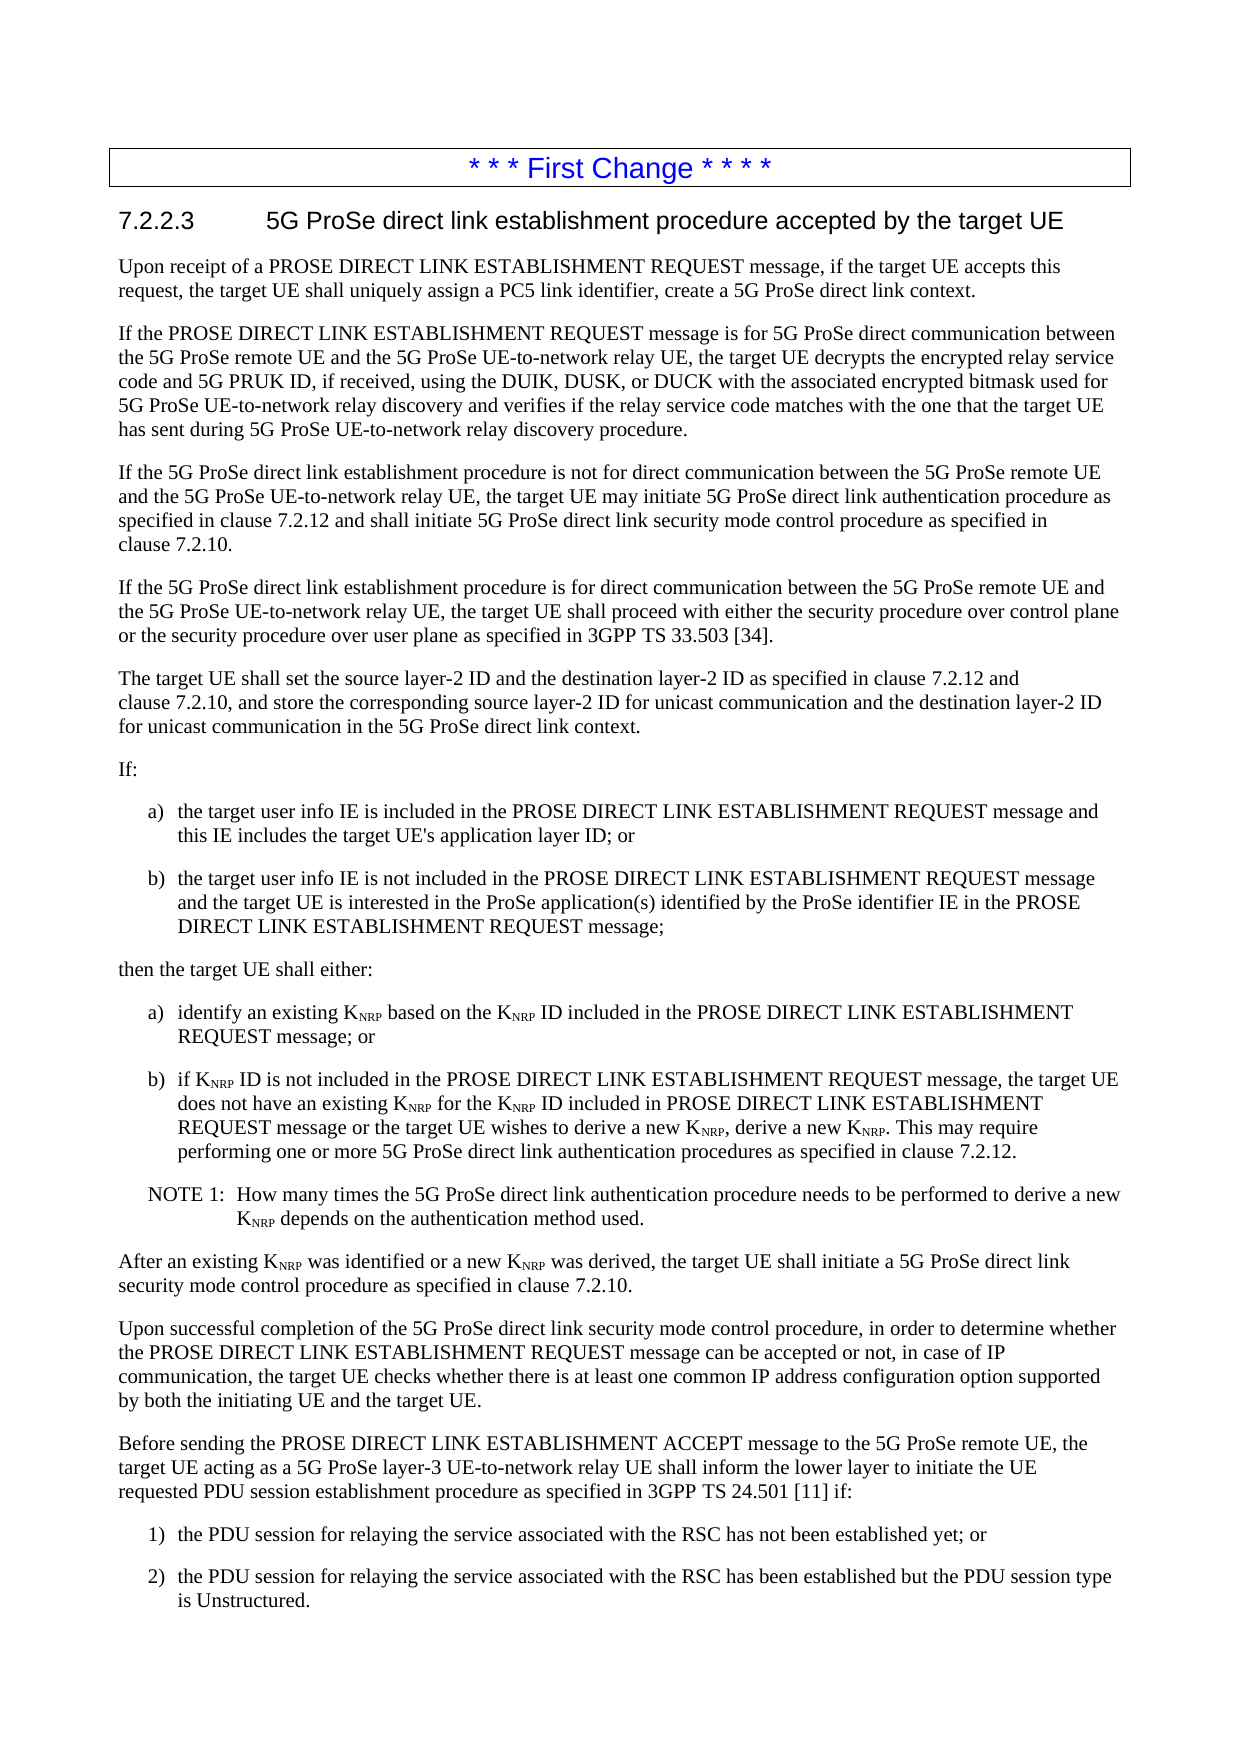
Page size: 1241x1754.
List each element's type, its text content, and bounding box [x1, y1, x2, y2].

text 1) the PDU session for relaying the service associated with the RSC has not been established yet; or [148, 1522, 1122, 1546]
text b) the target user info IE is not included in the PROSE DIRECT LINK ESTABLISHMENT REQUEST message and the target UE is interested in the ProSe application(s) identified by the ProSe identifier IE in the PROSE DIRECT LINK ESTABLISHMENT REQUEST message; [148, 866, 1122, 938]
text If: [118, 757, 1122, 781]
text a) the target user info IE is included in the PROSE DIRECT LINK ESTABLISHMENT REQUEST message and this IE includes the target UE's application layer ID; or [148, 799, 1122, 847]
subtitle 7.2.2.3 5G ProSe direct link establishment procedure accepted by the target UE [118, 206, 1122, 235]
text a) identify an existing KNRP based on the KNRP ID included in the PROSE DIRECT LINK ESTABLISHMENT REQUEST message; or [148, 1000, 1122, 1048]
text The target UE shall set the source layer-2 ID and the destination layer-2 ID as specified in clause 7.2.12 and clause 7.2.10, and store the corresponding source layer-2 ID for unicast communication and the destination layer-2 ID for unicast communication in the 5G ProSe direct link context. [118, 666, 1122, 738]
text Upon successful completion of the 5G ProSe direct link security mode control procedure, in order to determine whether the PROSE DIRECT LINK ESTABLISHMENT REQUEST message can be accepted or not, in case of IP communication, the target UE checks whether there is at least one common IP address configuration option supported by both the initiating UE and the target UE. [118, 1316, 1122, 1412]
text then the target UE shall either: [118, 957, 1122, 981]
text * * * First Change * * * * [110, 149, 1130, 186]
text After an existing KNRP was identified or a new KNRP was derived, the target UE shall initiate a 5G ProSe direct link security mode control procedure as specified in clause 7.2.10. [118, 1249, 1122, 1297]
text If the 5G ProSe direct link establishment procedure is not for direct communication between the 5G ProSe remote UE and the 5G ProSe UE-to-network relay UE, the target UE may initiate 5G ProSe direct link authentication procedure as specified in clause 7.2.12 and shall initiate 5G ProSe direct link security mode control procedure as specified in clause 7.2.10. [118, 460, 1122, 556]
text 2) the PDU session for relaying the service associated with the RSC has been established but the PDU session type is Unstructured. [148, 1564, 1122, 1612]
text b) if KNRP ID is not included in the PROSE DIRECT LINK ESTABLISHMENT REQUEST message, the target UE does not have an existing KNRP for the KNRP ID included in PROSE DIRECT LINK ESTABLISHMENT REQUEST message or the target UE wishes to derive a new KNRP, derive a new KNRP. This may require performing one or more 5G ProSe direct link authentication procedures as specified in clause 7.2.12. [148, 1067, 1122, 1163]
text If the PROSE DIRECT LINK ESTABLISHMENT REQUEST message is for 5G ProSe direct communication between the 5G ProSe remote UE and the 5G ProSe UE-to-network relay UE, the target UE decrypts the encrypted relay service code and 5G PRUK ID, if received, using the DUIK, DUSK, or DUCK with the associated encrypted bitmask used for 5G ProSe UE-to-network relay discovery and verifies if the relay service code matches with the one that the target UE has sent during 5G ProSe UE-to-network relay discovery procedure. [118, 321, 1122, 441]
text NOTE 1: How many times the 5G ProSe direct link authentication procedure needs to be performed to derive a new KNRP depends on the authentication method used. [148, 1182, 1122, 1230]
text If the 5G ProSe direct link establishment procedure is for direct communication between the 5G ProSe remote UE and the 5G ProSe UE-to-network relay UE, the target UE shall proceed with either the security procedure over control plane or the security procedure over user plane as specified in 3GPP TS 33.503 [34]. [118, 575, 1122, 647]
text Upon receipt of a PROSE DIRECT LINK ESTABLISHMENT REQUEST message, if the target UE accepts this request, the target UE shall uniquely assign a PC5 link identifier, create a 5G ProSe direct link context. [118, 254, 1122, 302]
text Before sending the PROSE DIRECT LINK ESTABLISHMENT ACCEPT message to the 5G ProSe remote UE, the target UE acting as a 5G ProSe layer-3 UE-to-network relay UE shall inform the lower layer to initiate the UE requested PDU session establishment procedure as specified in 3GPP TS 24.501 [11] if: [118, 1431, 1122, 1503]
